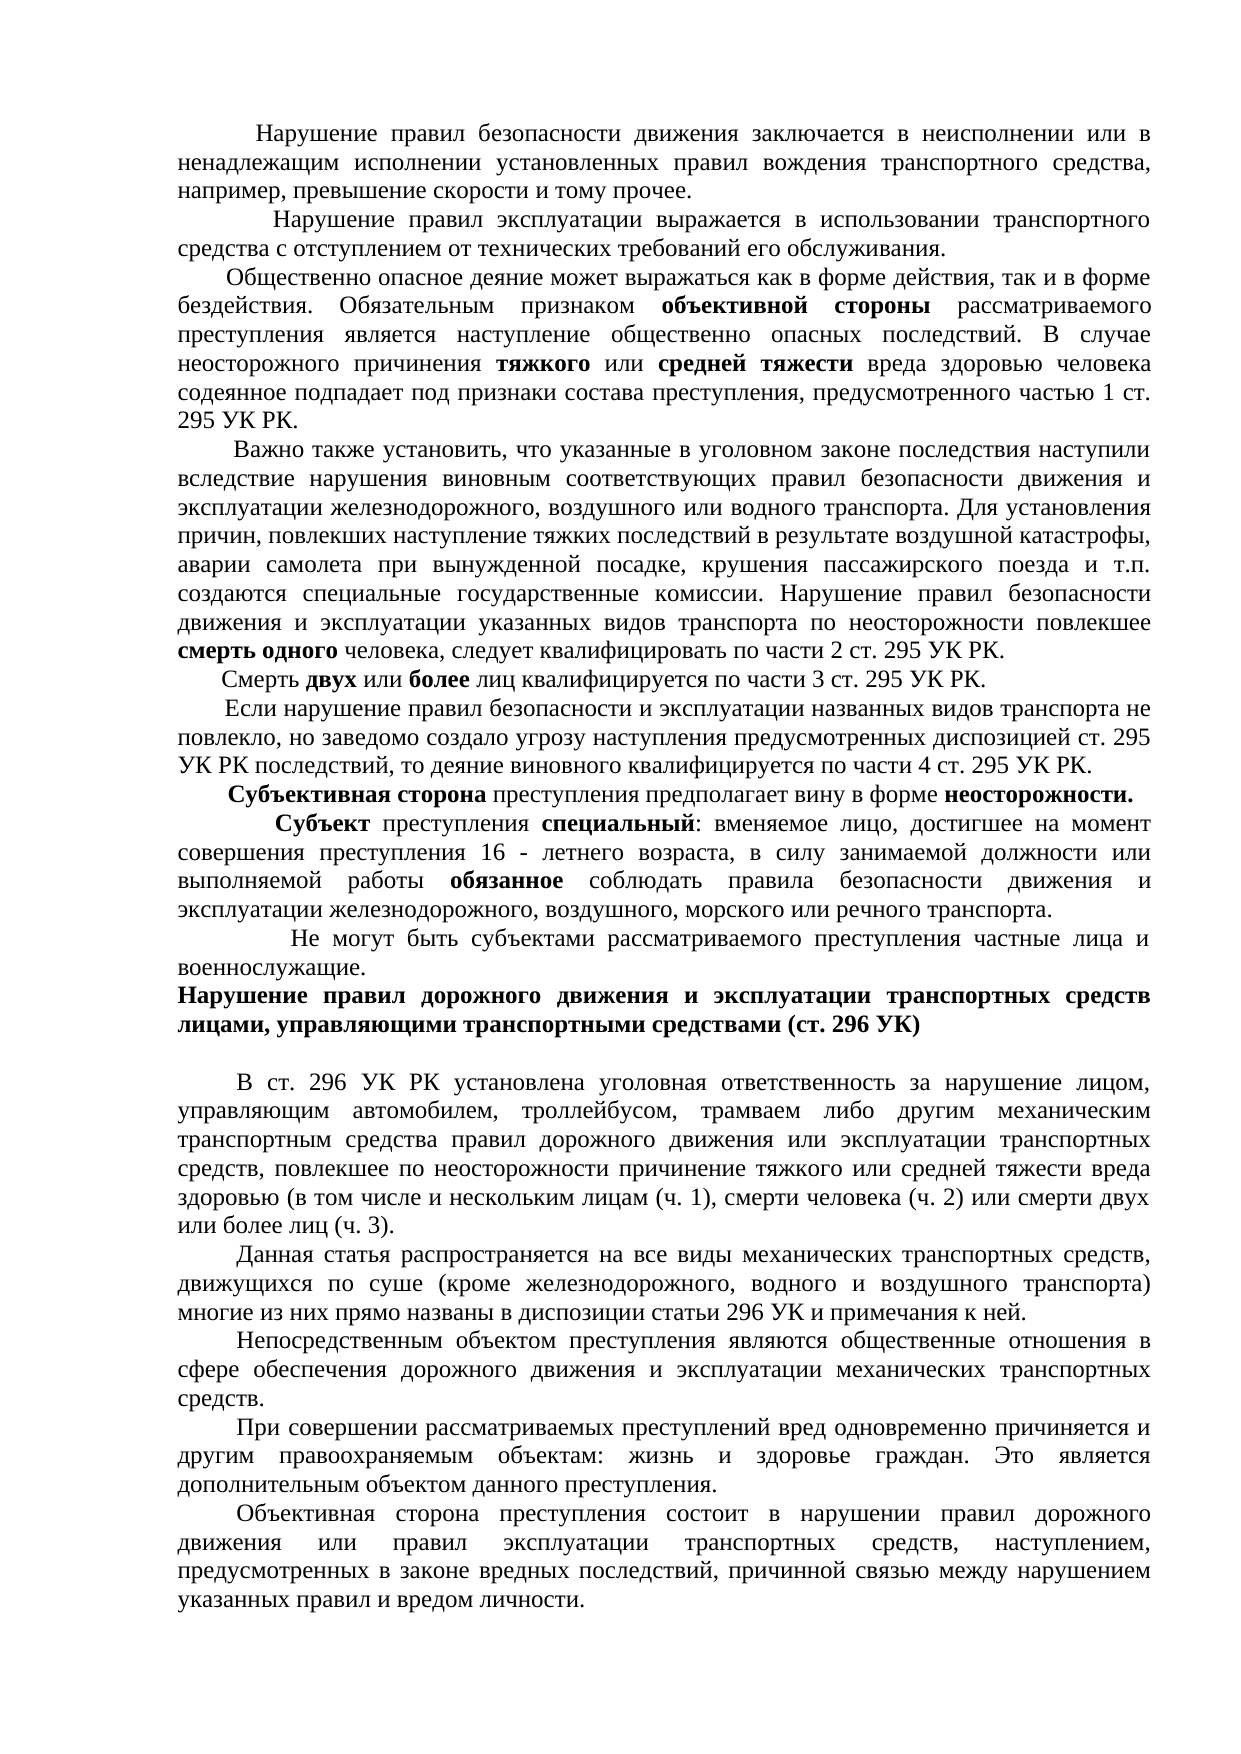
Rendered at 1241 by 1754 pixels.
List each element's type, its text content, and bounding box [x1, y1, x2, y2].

text Нарушение правил безопасности движения заключается в неисполнении или в ненадлежащим исполнении установленных правил вождения транспортного средства, например, превышение скорости и тому прочее. [177, 118, 1152, 204]
text Смерть двух или более лиц квалифицируется по части 3 ст. 295 УК РК. [177, 664, 1152, 693]
text Субъективная сторона преступления предполагает вину в форме неосторожности. [177, 779, 1152, 808]
text Объективная сторона преступления состоит в нарушении правил дорожного движения или правил эксплуатации транспортных средств, наступлением, предусмотренных в законе вредных последствий, причинной связью между нарушением указанных правил и вредом личности. [177, 1498, 1152, 1613]
text Общественно опасное деяние может выражаться как в форме действия, так и в форме бездействия. Обязательным признаком объективной стороны рассматриваемого преступления является наступление общественно опасных последствий. В случае неосторожного причинения тяжкого или средней тяжести вреда здоровью человека содеянное подпадает под признаки состава преступления, предусмотренного частью 1 ст. 295 УК РК. [177, 262, 1152, 434]
text Если нарушение правил безопасности и эксплуатации названных видов транспорта не повлекло, но заведомо создало угрозу наступления предусмотренных диспозицией ст. 295 УК РК последствий, то деяние виновного квалифицируется по части 4 ст. 295 УК РК. [177, 693, 1152, 779]
text Нарушение правил эксплуатации выражается в использовании транспортного средства с отступлением от технических требований его обслуживания. [177, 204, 1152, 262]
text Не могут быть субъектами рассматриваемого преступления частные лица и военнослужащие. [177, 923, 1152, 981]
text В ст. 296 УК РК установлена уголовная ответственность за нарушение лицом, управляющим автомобилем, троллейбусом, трамваем либо другим механическим транспортным средства правил дорожного движения или эксплуатации транспортных средств, повлекшее по неосторожности причинение тяжкого или средней тяжести вреда здоровью (в том числе и нескольким лицам (ч. 1), смерти человека (ч. 2) или смерти двух или более лиц (ч. 3). [177, 1067, 1152, 1239]
text Данная статья распространяется на все виды механических транспортных средств, движущихся по суше (кроме железнодорожного, водного и воздушного транспорта) многие из них прямо названы в диспозиции статьи 296 УК и примечания к ней. [177, 1239, 1152, 1326]
text Субъект преступления специальный: вменяемое лицо, достигшее на момент совершения преступления 16 - летнего возраста, в силу занимаемой должности или выполняемой работы обязанное соблюдать правила безопасности движения и эксплуатации железнодорожного, воздушного, морского или речного транспорта. [177, 808, 1152, 923]
text При совершении рассматриваемых преступлений вред одновременно причиняется и другим правоохраняемым объектам: жизнь и здоровье граждан. Это является дополнительным объектом данного преступления. [177, 1412, 1152, 1498]
text Непосредственным объектом преступления являются общественные отношения в сфере обеспечения дорожного движения и эксплуатации механических транспортных средств. [177, 1326, 1152, 1412]
text Нарушение правил дорожного движения и эксплуатации транспортных средств лицами, управляющими транспортными средствами (ст. 296 УК) [177, 981, 1152, 1038]
text Важно также установить, что указанные в уголовном законе последствия наступили вследствие нарушения виновным соответствующих правил безопасности движения и эксплуатации железнодорожного, воздушного или водного транспорта. Для установления причин, повлекших наступление тяжких последствий в результате воздушной катастрофы, аварии самолета при вынужденной посадке, крушения пассажирского поезда и т.п. создаются специальные государственные комиссии. Нарушение правил безопасности движения и эксплуатации указанных видов транспорта по неосторожности повлекшее смерть одного человека, следует квалифицировать по части 2 ст. 295 УК РК. [177, 434, 1152, 664]
